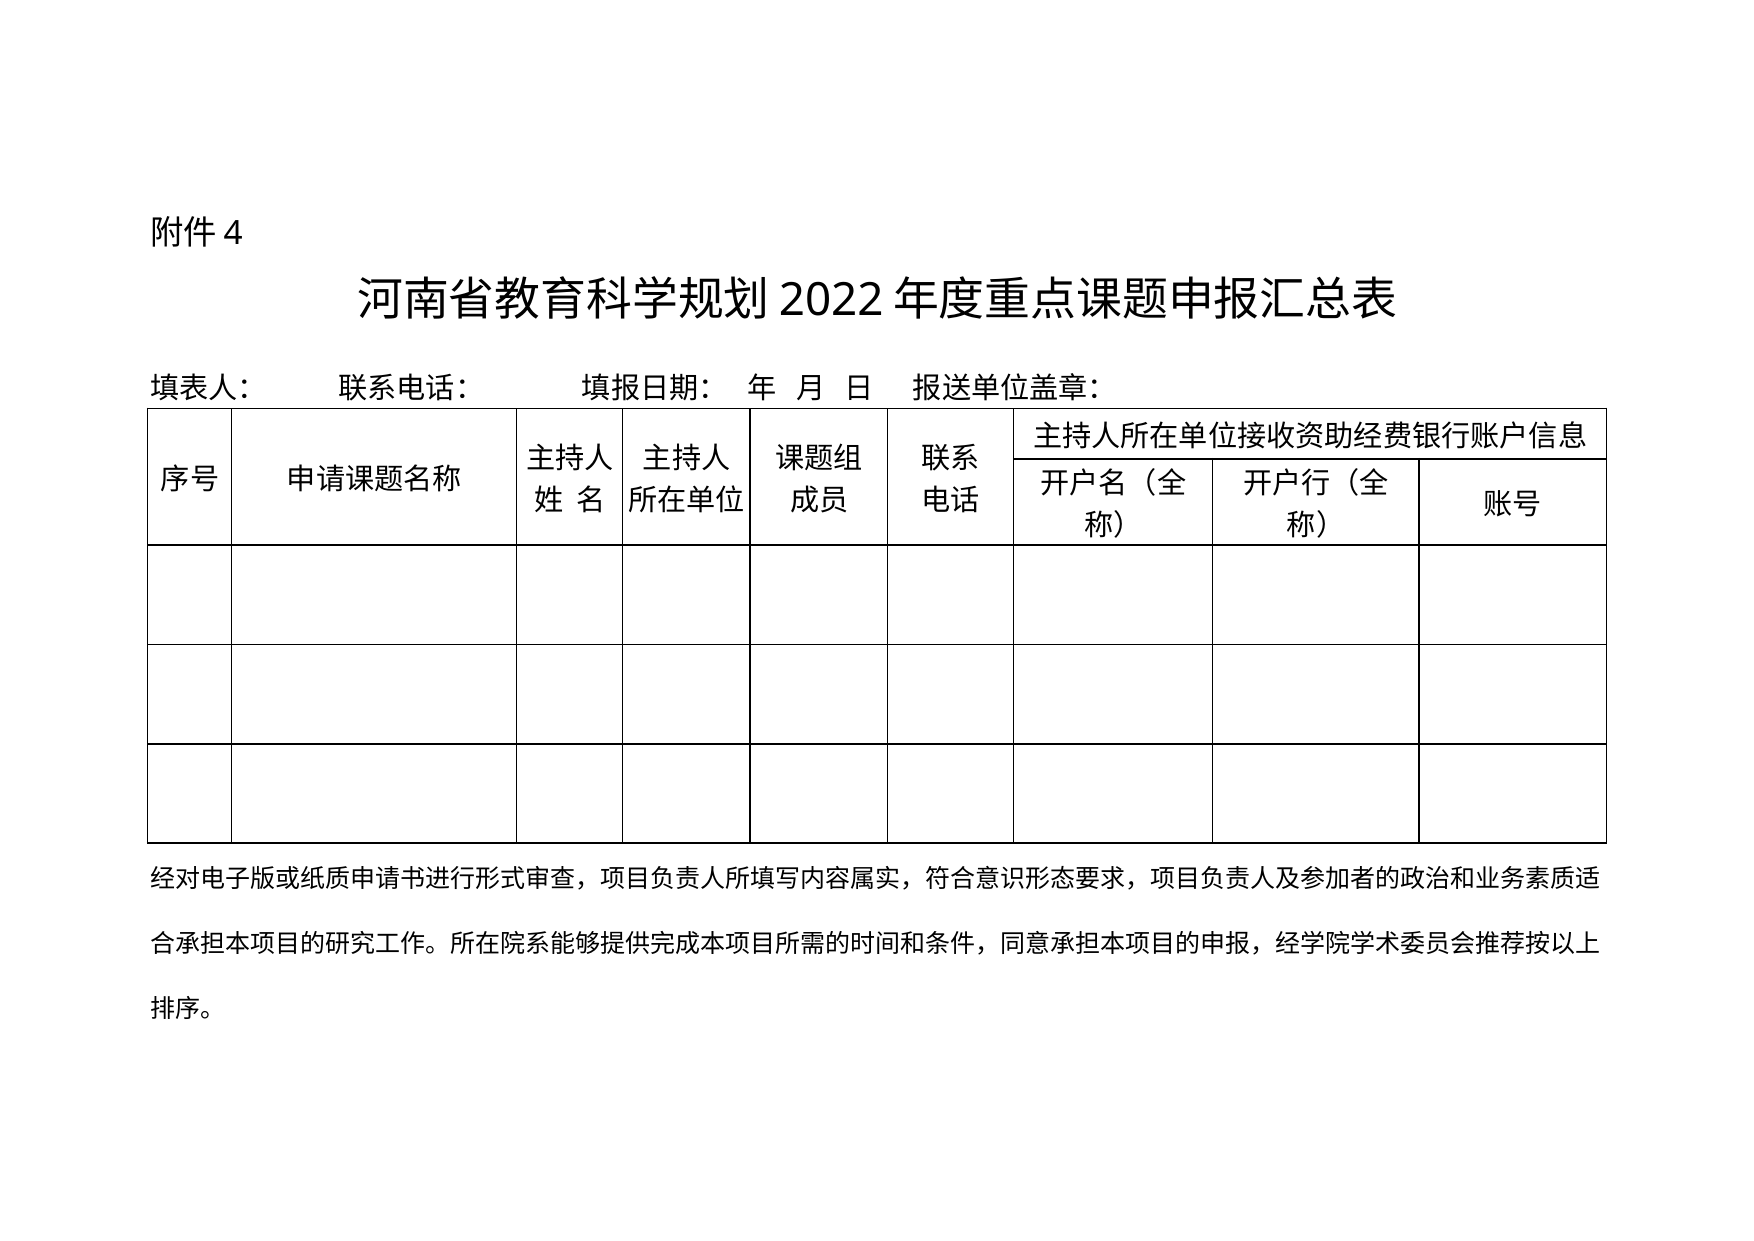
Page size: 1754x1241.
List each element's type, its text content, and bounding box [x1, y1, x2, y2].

table_cell [751, 546, 887, 643]
table_cell [148, 546, 231, 643]
table_cell [623, 745, 749, 842]
table_cell [517, 745, 622, 842]
table_cell [1014, 745, 1212, 842]
table_cell 账号 [1420, 460, 1606, 544]
table_cell [623, 546, 749, 643]
table_cell [888, 546, 1013, 643]
table_cell [623, 645, 749, 743]
table_header 主持人 所在单位 [623, 409, 749, 544]
table_cell [751, 645, 887, 743]
table_cell [232, 546, 516, 643]
table_cell [232, 745, 516, 842]
table_header 课题组 成员 [751, 409, 887, 544]
table_cell [888, 745, 1013, 842]
table_cell [232, 645, 516, 743]
table_cell [517, 645, 622, 743]
table_cell [1014, 546, 1212, 643]
table_cell [148, 645, 231, 743]
table_cell 开户行（全称） [1213, 460, 1418, 544]
table_cell [751, 745, 887, 842]
table_cell [1213, 645, 1418, 743]
table_header 主持人 姓 名 [517, 409, 622, 544]
table_cell [1420, 645, 1606, 743]
table_cell [888, 645, 1013, 743]
table_header 联系 电话 [888, 409, 1013, 544]
table_header 申请课题名称 [232, 409, 516, 544]
text 附件4 [150, 198, 1604, 263]
table_cell [1213, 546, 1418, 643]
table_cell [517, 546, 622, 643]
text 河南省教育科学规划2022年度重点课题申报汇总表 [150, 263, 1604, 329]
text 填表人： 联系电话： 填报日期： 年 月 日 报送单位盖章： [150, 365, 1604, 407]
table_header 主持人所在单位接收资助经费银行账户信息 [1014, 409, 1606, 458]
table_cell [1420, 546, 1606, 643]
table_cell [1014, 645, 1212, 743]
table_cell 开户名（全称） [1014, 460, 1212, 544]
text 经对电子版或纸质申请书进行形式审查，项目负责人所填写内容属实，符合意识形态要求，项目负责人及参加者的政治和业务素质适合承担本项目的研究工作。所在院系能够提供完成本项目所需的时间和条件，同意承担本项目的申报，经学院学术委员会推荐按以上排序。 [150, 844, 1604, 1039]
table_cell [148, 745, 231, 842]
table_header 序号 [148, 409, 231, 544]
table_cell [1213, 745, 1418, 842]
table_cell [1420, 745, 1606, 842]
